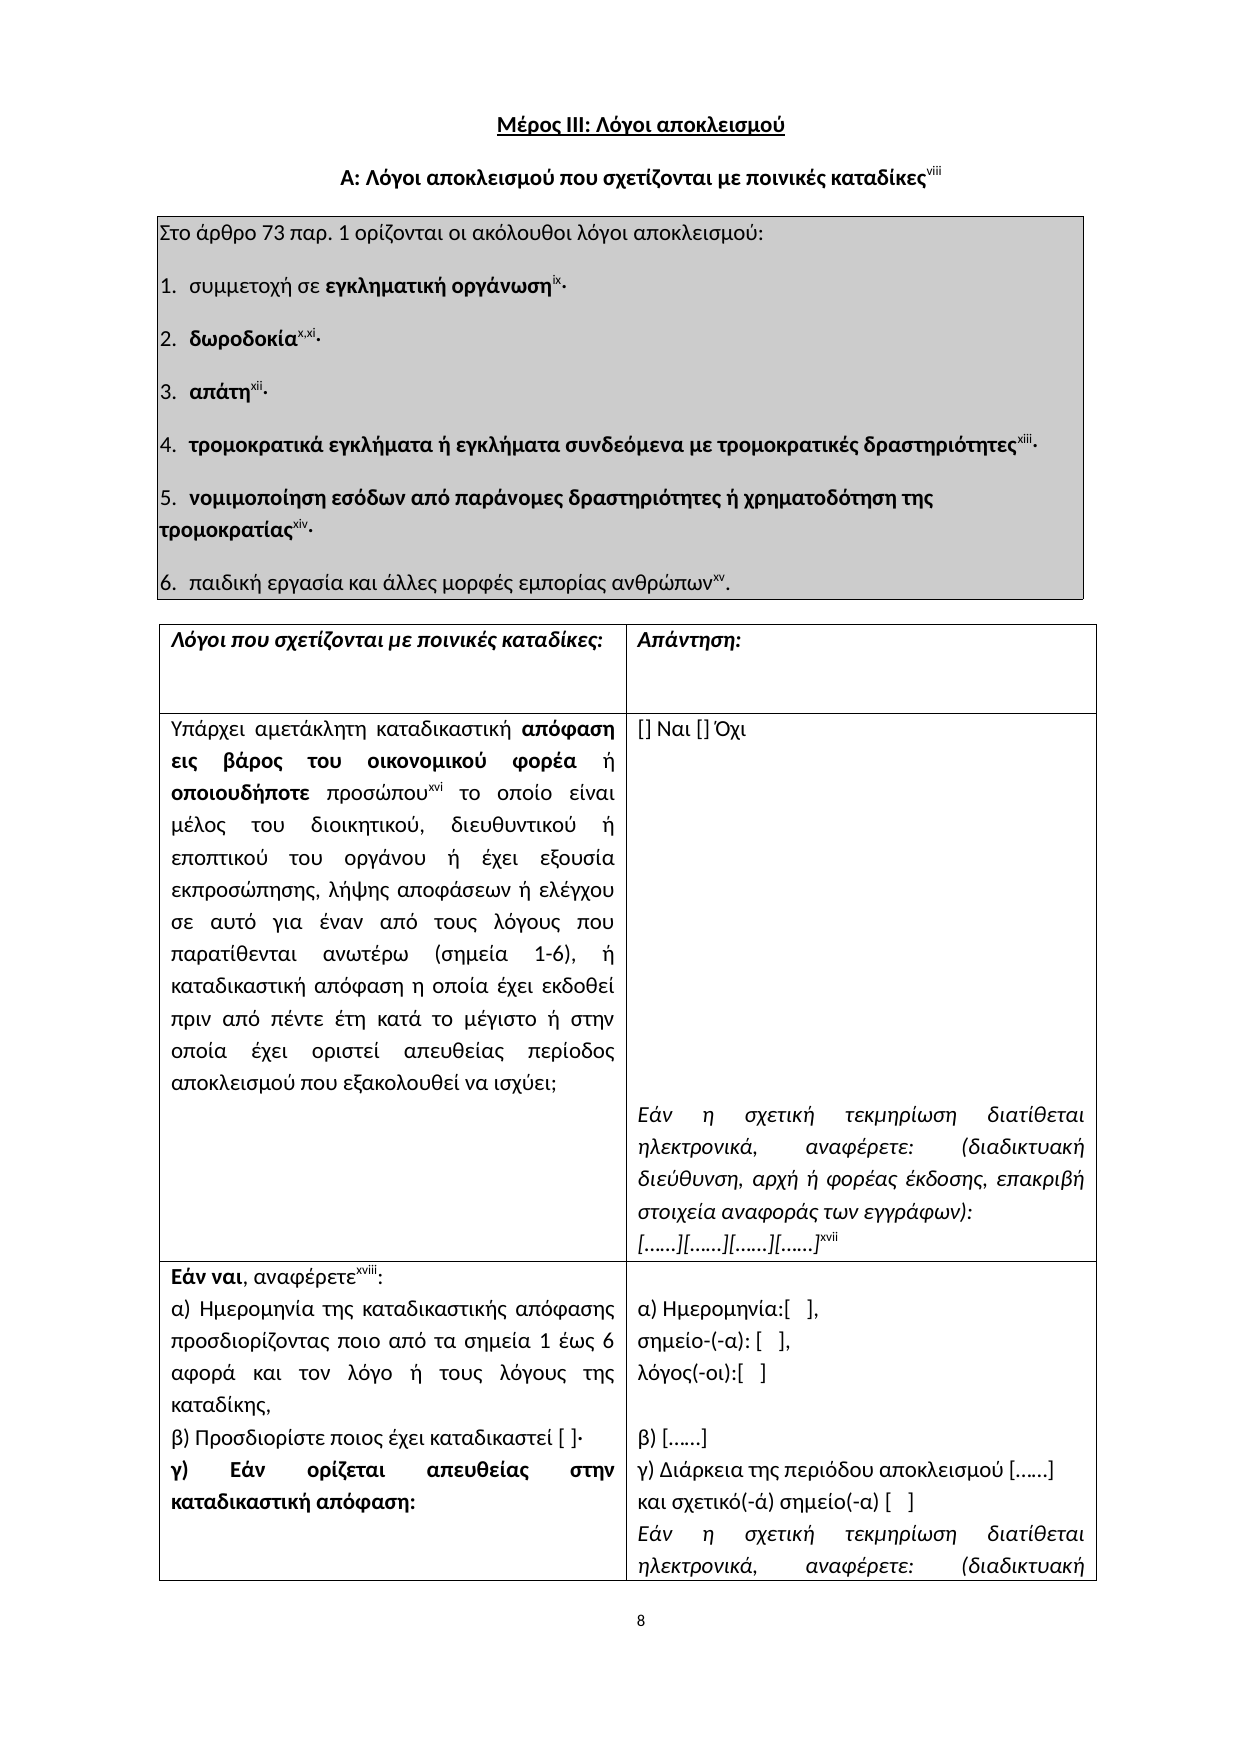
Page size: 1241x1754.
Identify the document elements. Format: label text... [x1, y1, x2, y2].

table_header Λόγοι που σχετίζονται με ποινικές καταδίκες: [160, 625, 626, 713]
list τρομοκρατικά εγκλήματα ή εγκλήματα συνδεόμενα με τρομοκρατικές δραστηριότητες· [158, 428, 1083, 458]
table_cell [627, 1262, 1096, 1579]
table_cell [] Ναι [] Όχι Εάν η σχετική τεκμηρίωση διατίθεται ηλεκτρονικά, αναφέρετε: (διαδικτυακή διεύθυνση, αρχή ή φορέας έκδοσης, επακριβή στοιχεία αναφοράς των εγγράφων): [……][……][……][……] [627, 714, 1096, 1261]
text Μέρος III: Λόγοι αποκλεισμού [159, 110, 1081, 138]
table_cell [160, 1262, 626, 1579]
table_cell Υπάρχει αμετάκλητη καταδικαστική απόφαση εις βάρος του οικονομικού φορέα ή οποιουδήποτε προσώπου το οποίο είναι μέλος του διοικητικού, διευθυντικού ή εποπτικού του οργάνου ή έχει εξουσία εκπροσώπησης, λήψης αποφάσεων ή ελέγχου σε αυτό για έναν από τους λόγους που παρατίθενται ανωτέρω (σημεία 1-6), ή καταδικαστική απόφαση η οποία έχει εκδοθεί πριν από πέντε έτη κατά το μέγιστο ή στην οποία έχει οριστεί απευθείας περίοδος αποκλεισμού που εξακολουθεί να ισχύει; [160, 714, 626, 1261]
list συμμετοχή σε εγκληματική οργάνωση· [158, 269, 1083, 299]
text Α: Λόγοι αποκλεισμού που σχετίζονται με ποινικές καταδίκες [159, 163, 1081, 191]
list παιδική εργασία και άλλες μορφές εμπορίας ανθρώπων. [158, 566, 1083, 599]
list νομιμοποίηση εσόδων από παράνομες δραστηριότητες ή χρηματοδότηση της τρομοκρατίας· [158, 481, 1083, 543]
list δωροδοκία,· [158, 322, 1083, 352]
list απάτη· [158, 375, 1083, 405]
table_header Απάντηση: [627, 625, 1096, 713]
text Στο άρθρο 73 παρ. 1 ορίζονται οι ακόλουθοι λόγοι αποκλεισμού: [158, 217, 1083, 246]
